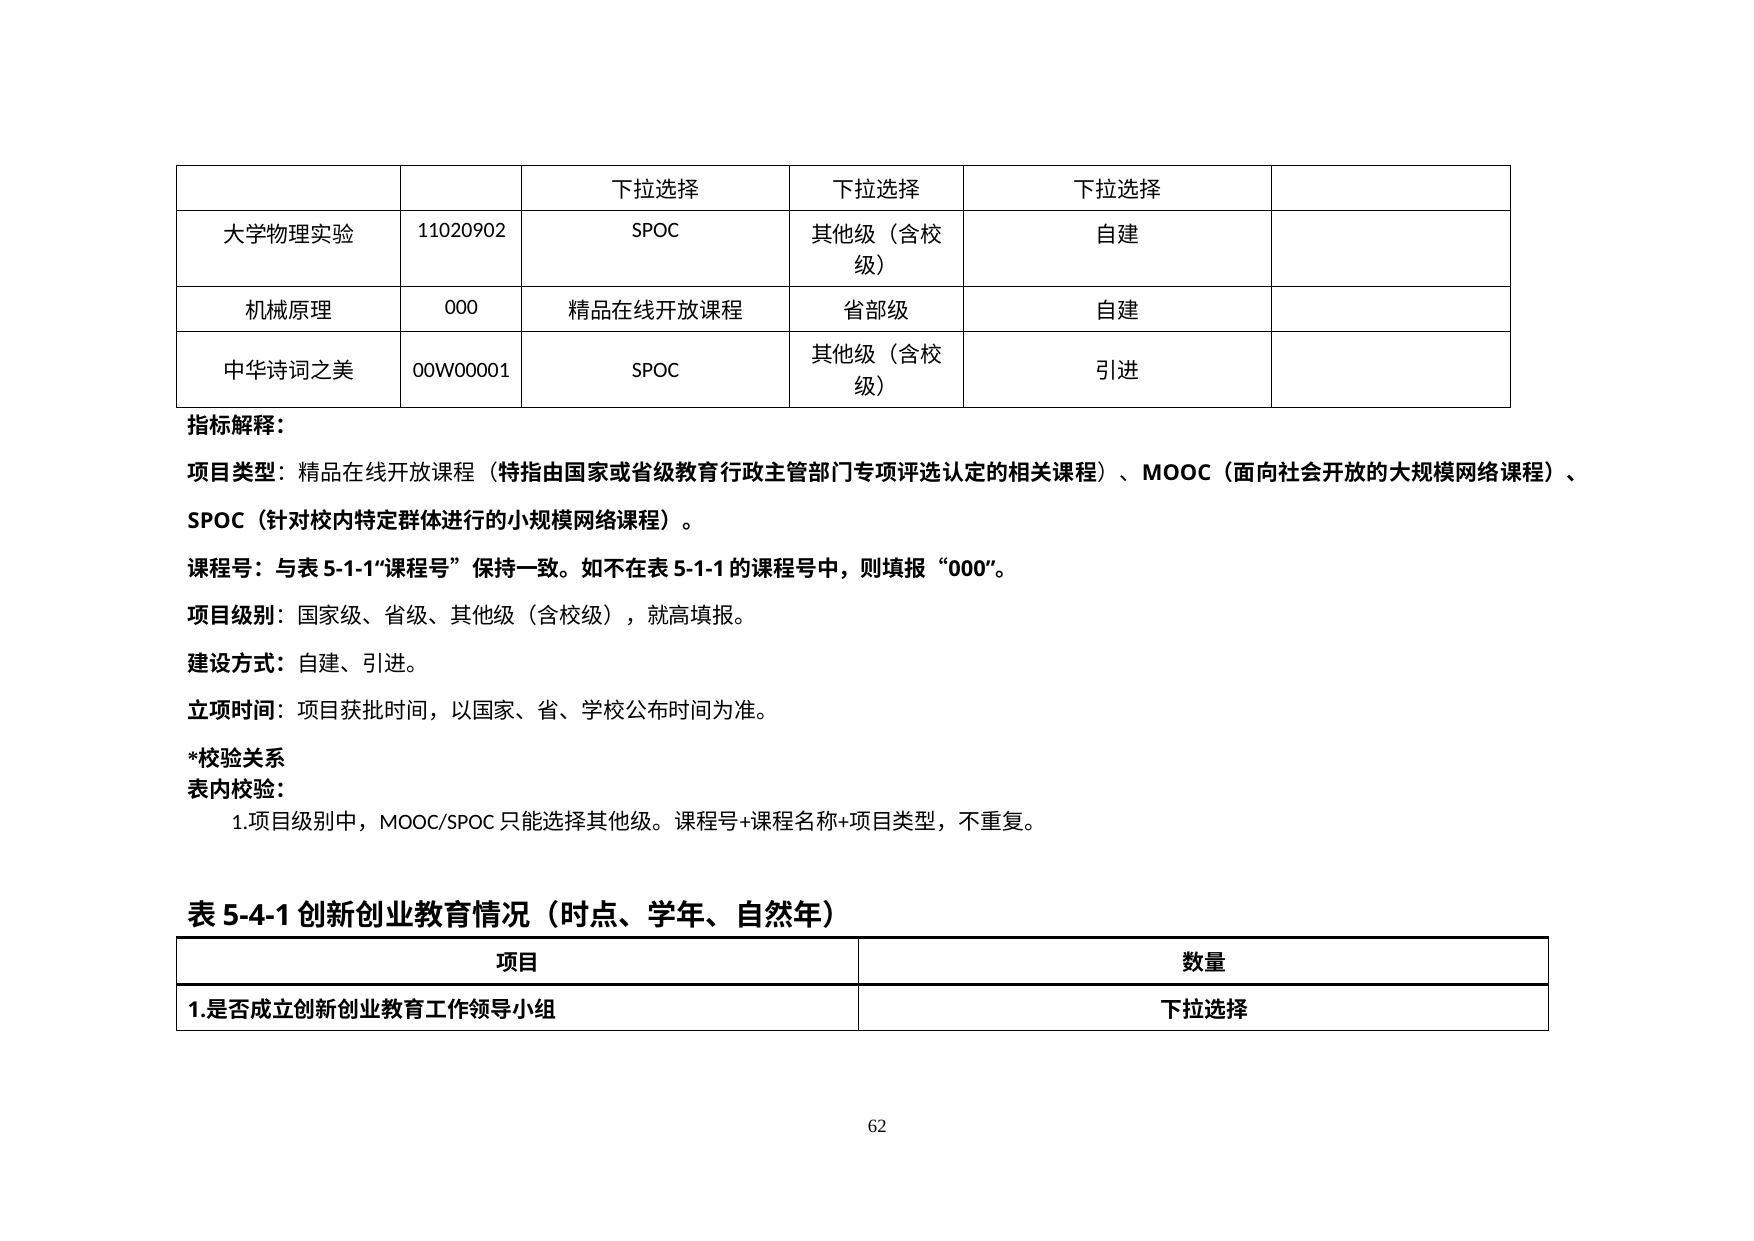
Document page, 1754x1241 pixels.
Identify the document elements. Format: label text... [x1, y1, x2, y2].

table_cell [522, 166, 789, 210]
text 项目类型：精品在线开放课程（特指由国家或省级教育行政主管部门专项评选认定的相关课程）、MOOC（面向社会开放的大规模网络课程）、SPOC（针对校内特定群体进行的小规模网络课程）。 [187, 455, 1566, 535]
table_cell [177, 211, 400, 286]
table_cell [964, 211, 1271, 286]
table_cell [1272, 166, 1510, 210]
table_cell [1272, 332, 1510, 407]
text 建设方式：自建、引进。 [187, 646, 1566, 677]
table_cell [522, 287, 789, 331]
text 立项时间：项目获批时间，以国家、省、学校公布时间为准。 [187, 693, 1566, 725]
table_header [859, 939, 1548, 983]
text 指标解释： [187, 408, 1566, 439]
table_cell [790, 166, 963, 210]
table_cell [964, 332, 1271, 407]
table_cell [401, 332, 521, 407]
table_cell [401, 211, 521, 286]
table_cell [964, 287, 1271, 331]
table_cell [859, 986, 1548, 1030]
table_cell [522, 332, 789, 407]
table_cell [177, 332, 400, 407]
text 课程号：与表5-1-1“课程号”保持一致。如不在表5-1-1的课程号中，则填报“000”。 [187, 551, 1566, 582]
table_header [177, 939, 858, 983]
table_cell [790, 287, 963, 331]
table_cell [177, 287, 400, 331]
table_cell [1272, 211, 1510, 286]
text 表内校验： [187, 772, 1566, 804]
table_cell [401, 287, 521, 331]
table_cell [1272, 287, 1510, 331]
subtitle 表5-4-1创新创业教育情况（时点、学年、自然年） [187, 891, 1566, 934]
text 1.项目级别中，MOOC/SPOC只能选择其他级。课程号+课程名称+项目类型，不重复。 [187, 804, 1566, 836]
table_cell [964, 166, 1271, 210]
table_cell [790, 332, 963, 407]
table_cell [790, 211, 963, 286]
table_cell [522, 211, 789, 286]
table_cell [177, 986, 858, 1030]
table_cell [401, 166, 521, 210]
text *校验关系 [187, 741, 1566, 772]
text 项目级别：国家级、省级、其他级（含校级），就高填报。 [187, 598, 1566, 630]
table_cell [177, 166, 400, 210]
